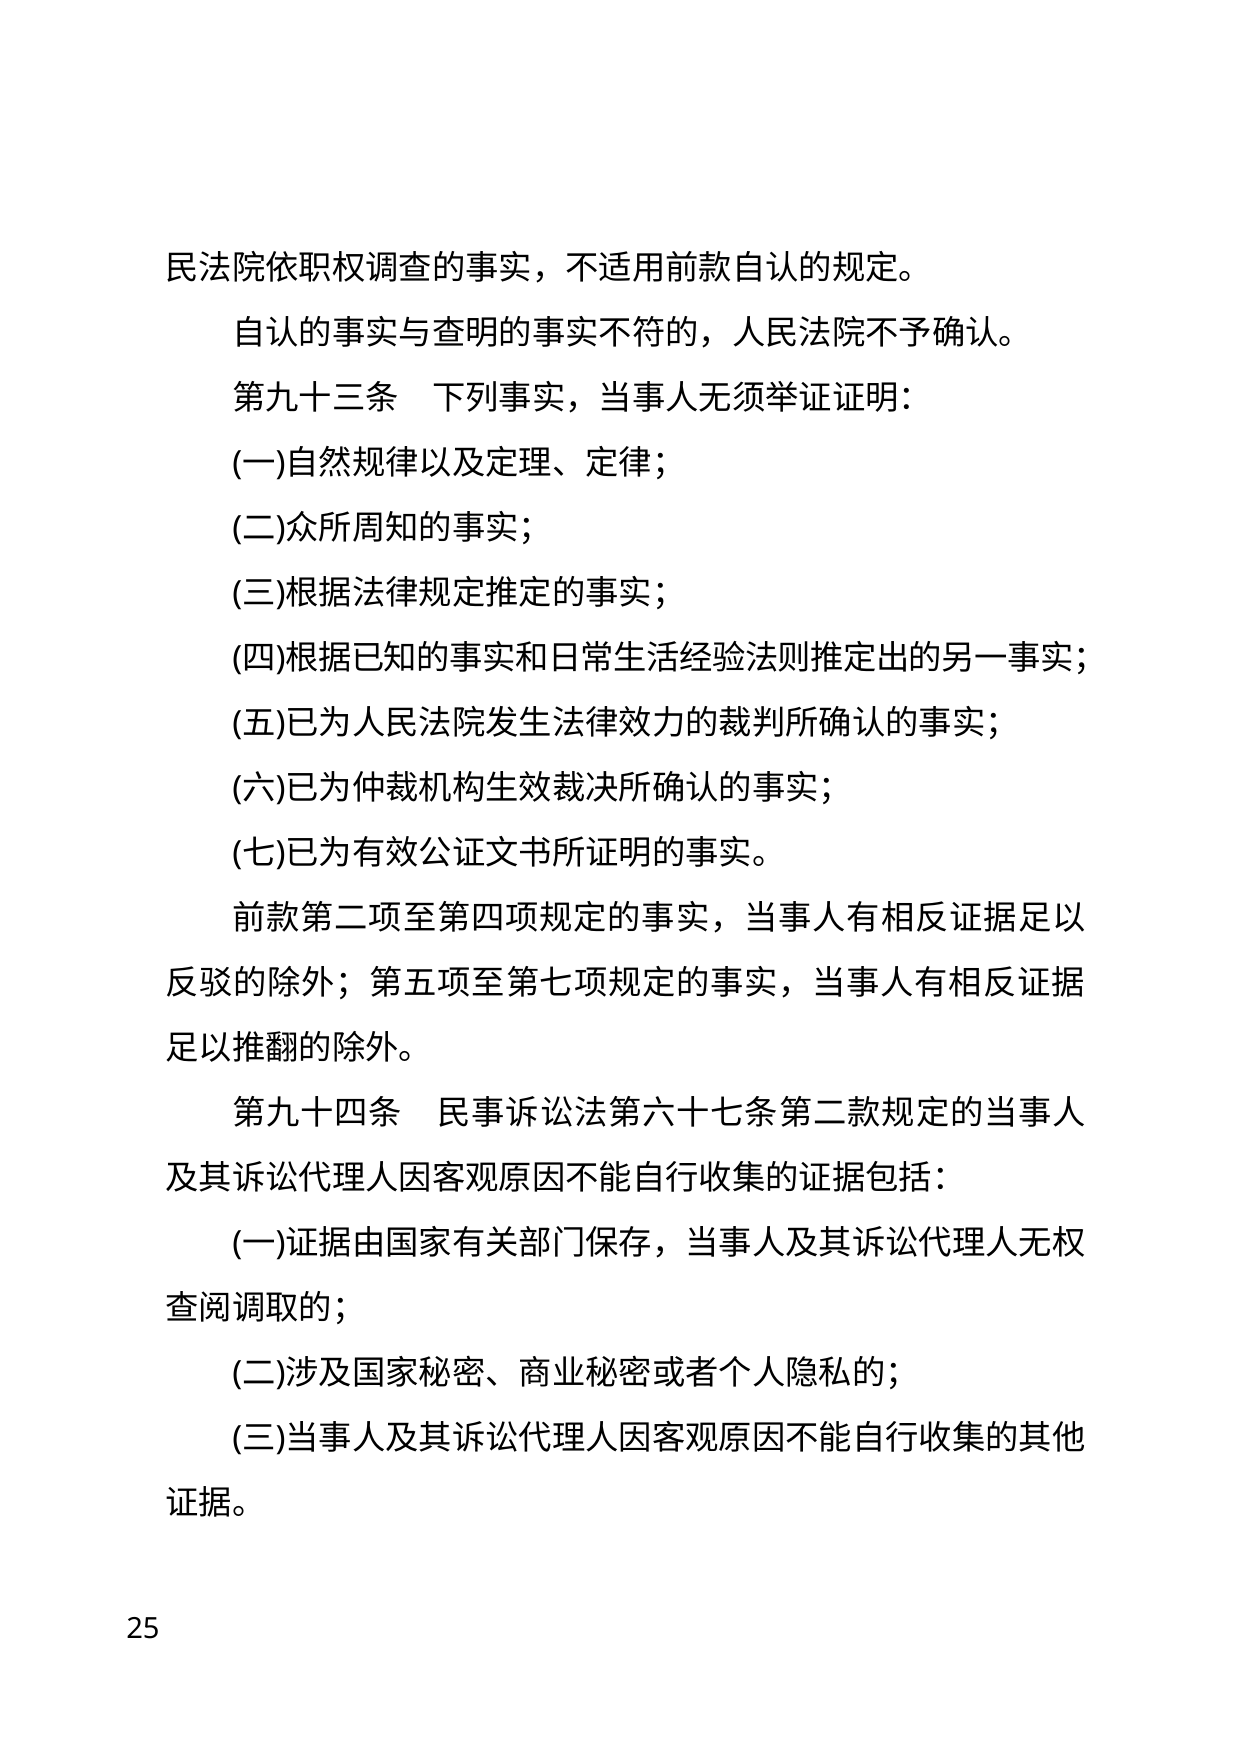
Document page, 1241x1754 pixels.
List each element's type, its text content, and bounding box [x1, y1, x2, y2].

text (七)已为有效公证文书所证明的事实。 [165, 818, 1087, 883]
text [165, 233, 1087, 298]
text (三)根据法律规定推定的事实； [165, 558, 1087, 623]
text (二)涉及国家秘密、商业秘密或者个人隐私的； [165, 1338, 1087, 1403]
text (五)已为人民法院发生法律效力的裁判所确认的事实； [165, 688, 1087, 753]
text (四)根据已知的事实和日常生活经验法则推定出的另一事实； [165, 623, 1087, 688]
text (三)当事人及其诉讼代理人因客观原因不能自行收集的其他证据。 [165, 1403, 1087, 1533]
text (一)证据由国家有关部门保存，当事人及其诉讼代理人无权查阅调取的； [165, 1208, 1087, 1338]
text 第九十四条 民事诉讼法第六十七条第二款规定的当事人及其诉讼代理人因客观原因不能自行收集的证据包括： [165, 1078, 1087, 1208]
text 自认的事实与查明的事实不符的，人民法院不予确认。 [165, 298, 1087, 363]
text (六)已为仲裁机构生效裁决所确认的事实； [165, 753, 1087, 818]
text 第九十三条 下列事实，当事人无须举证证明： [165, 363, 1087, 428]
text (一)自然规律以及定理、定律； [165, 428, 1087, 493]
text 前款第二项至第四项规定的事实，当事人有相反证据足以反驳的除外；第五项至第七项规定的事实，当事人有相反证据足以推翻的除外。 [165, 883, 1087, 1078]
text (二)众所周知的事实； [165, 493, 1087, 558]
